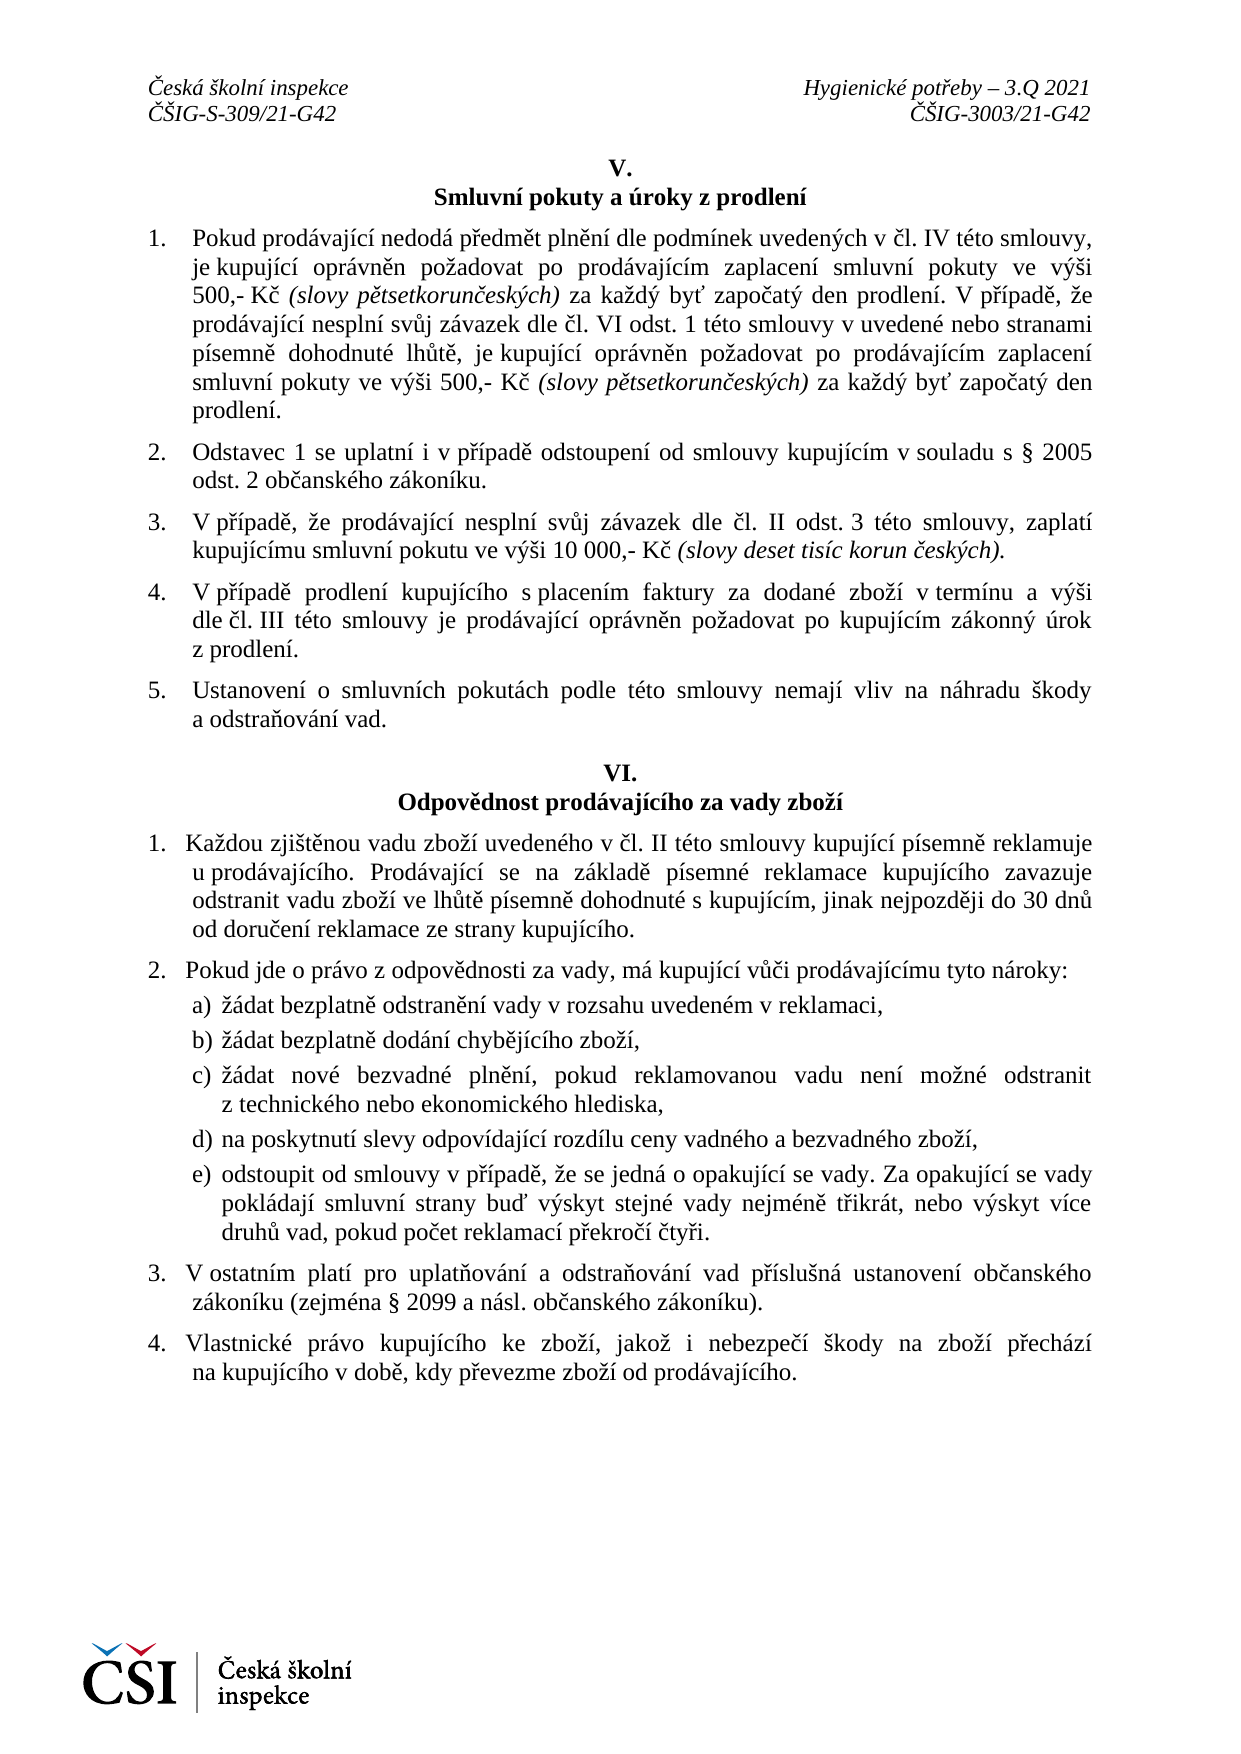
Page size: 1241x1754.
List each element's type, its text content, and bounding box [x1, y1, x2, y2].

text V. Smluvní pokuty a úroky z prodlení [148, 153, 1093, 210]
list Pokud prodávající nedodá předmět plnění dle podmínek uvedených v čl. IV této smlouvy, je kupující oprávněn požadovat po prodávajícím zaplacení smluvní pokuty ve výši 500,- Kč (slovy pětsetkorunčeských) za každý byť započatý den prodlení. V případě, že prodávající nesplní svůj závazek dle čl. VI odst. 1 této smlouvy v uvedené nebo stranami písemně dohodnuté lhůtě, je kupující oprávněn požadovat po prodávajícím zaplacení smluvní pokuty ve výši 500,- Kč (slovy pětsetkorunčeských) za každý byť započatý den prodlení. [148, 223, 1093, 424]
list Odstavec 1 se uplatní i v případě odstoupení od smlouvy kupujícím v souladu s § 2005 odst. 2 občanského zákoníku. [148, 437, 1093, 494]
list V případě, že prodávající nesplní svůj závazek dle čl. II odst. 3 této smlouvy, zaplatí kupujícímu smluvní pokutu ve výši 10 000,- Kč (slovy deset tisíc korun českých). [148, 507, 1093, 564]
list Každou zjištěnou vadu zboží uvedeného v čl. II této smlouvy kupující písemně reklamuje u prodávajícího. Prodávající se na základě písemné reklamace kupujícího zavazuje odstranit vadu zboží ve lhůtě písemně dohodnuté s kupujícím, jinak nejpozději do 30 dnů od doručení reklamace ze strany kupujícího. [148, 828, 1093, 943]
list Vlastnické právo kupujícího ke zboží, jakož i nebezpečí škody na zboží přechází na kupujícího v době, kdy převezme zboží od prodávajícího. [148, 1328, 1093, 1385]
list Ustanovení o smluvních pokutách podle této smlouvy nemají vliv na náhradu škody a odstraňování vad. [148, 675, 1093, 733]
list žádat bezplatně odstranění vady v rozsahu uvedeném v reklamaci, [192, 990, 1093, 1019]
list žádat nové bezvadné plnění, pokud reklamovanou vadu není možné odstranit z technického nebo ekonomického hlediska, [192, 1060, 1093, 1118]
text VI. Odpovědnost prodávajícího za vady zboží [148, 758, 1093, 815]
list odstoupit od smlouvy v případě, že se jedná o opakující se vady. Za opakující se vady pokládají smluvní strany buď výskyt stejné vady nejméně třikrát, nebo výskyt více druhů vad, pokud počet reklamací překročí čtyři. [192, 1159, 1093, 1245]
list žádat bezplatně dodání chybějícího zboží, [192, 1025, 1093, 1054]
list Pokud jde o právo z odpovědnosti za vady, má kupující vůči prodávajícímu tyto nároky: [148, 955, 1093, 984]
list V ostatním platí pro uplatňování a odstraňování vad příslušná ustanovení občanského zákoníku (zejména § 2099 a násl. občanského zákoníku). [148, 1258, 1093, 1315]
list V případě prodlení kupujícího s placením faktury za dodané zboží v termínu a výši dle čl. III této smlouvy je prodávající oprávněn požadovat po kupujícím zákonný úrok z prodlení. [148, 577, 1093, 663]
list na poskytnutí slevy odpovídající rozdílu ceny vadného a bezvadného zboží, [192, 1124, 1093, 1153]
